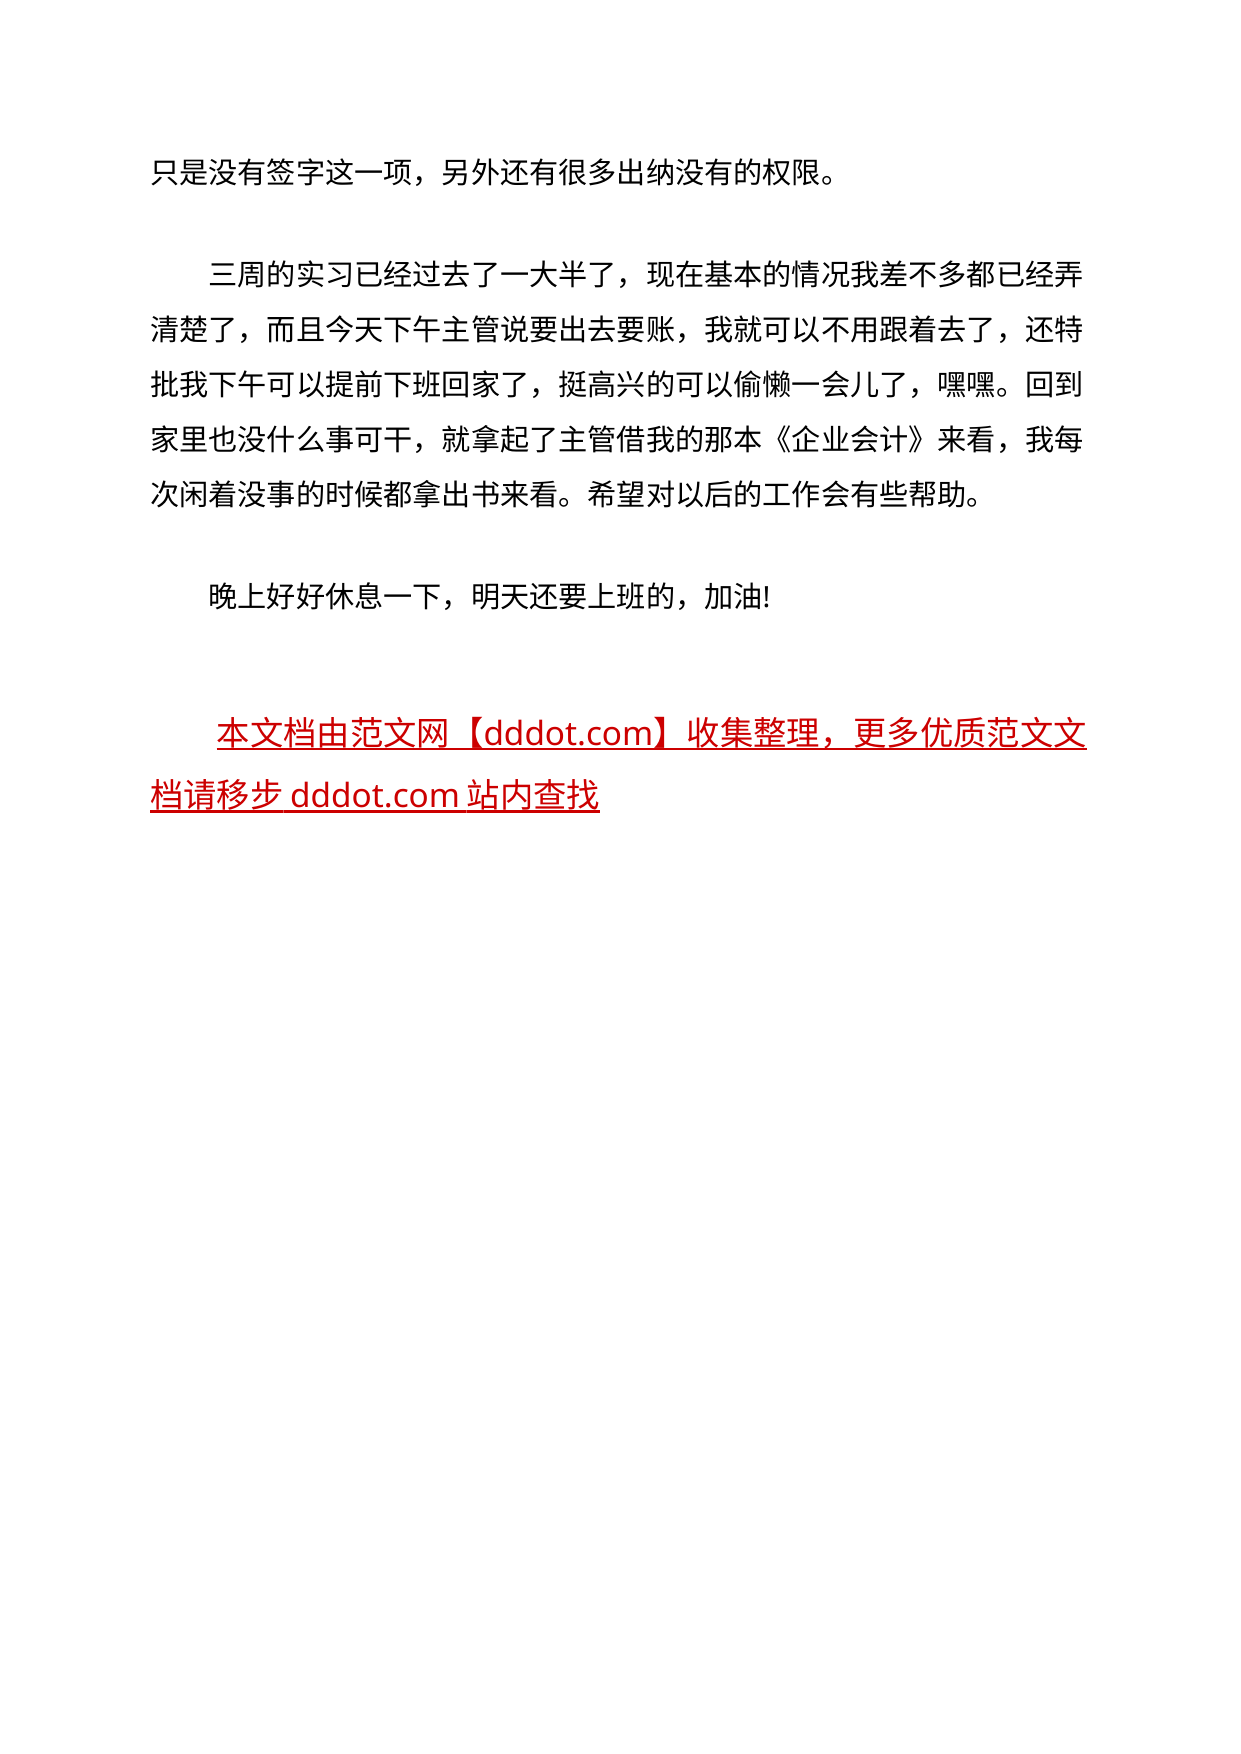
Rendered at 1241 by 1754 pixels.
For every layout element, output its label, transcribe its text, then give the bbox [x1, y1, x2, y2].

text 三周的实习已经过去了一大半了，现在基本的情况我差不多都已经弄清楚了，而且今天下午主管说要出去要账，我就可以不用跟着去了，还特批我下午可以提前下班回家了，挺高兴的可以偷懒一会儿了，嘿嘿。回到家里也没什么事可干，就拿起了主管借我的那本《企业会计》来看，我每次闲着没事的时候都拿出书来看。希望对以后的工作会有些帮助。 [150, 252, 1090, 514]
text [150, 150, 1090, 192]
text 晚上好好休息一下，明天还要上班的，加油! [150, 573, 1090, 616]
text 本文档由范文网【dddot.com】收集整理，更多优质范文文档请移步dddot.com站内查找 [150, 706, 1090, 818]
